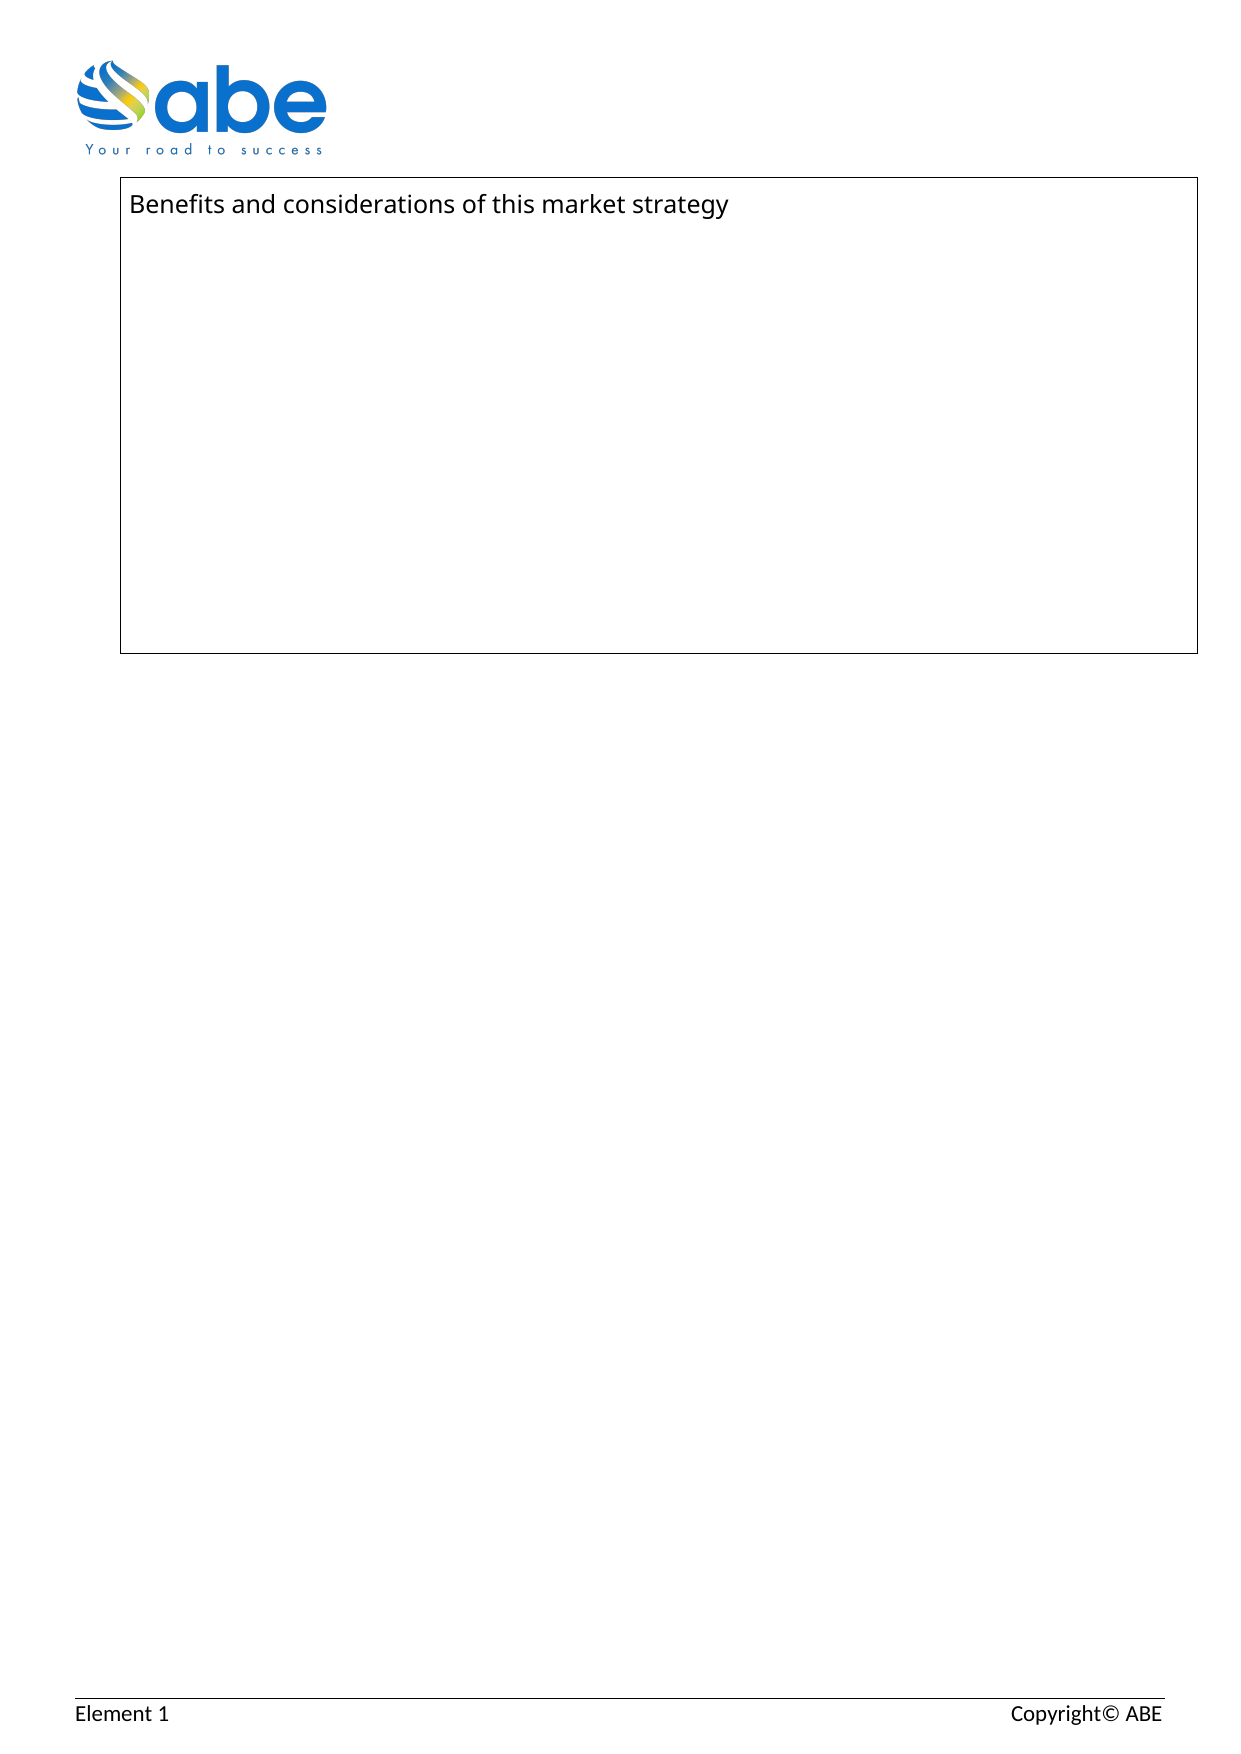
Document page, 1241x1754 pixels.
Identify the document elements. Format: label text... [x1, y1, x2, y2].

picture [75, 59, 328, 157]
table_cell Benefits and considerations of this market strategy [121, 178, 1197, 653]
